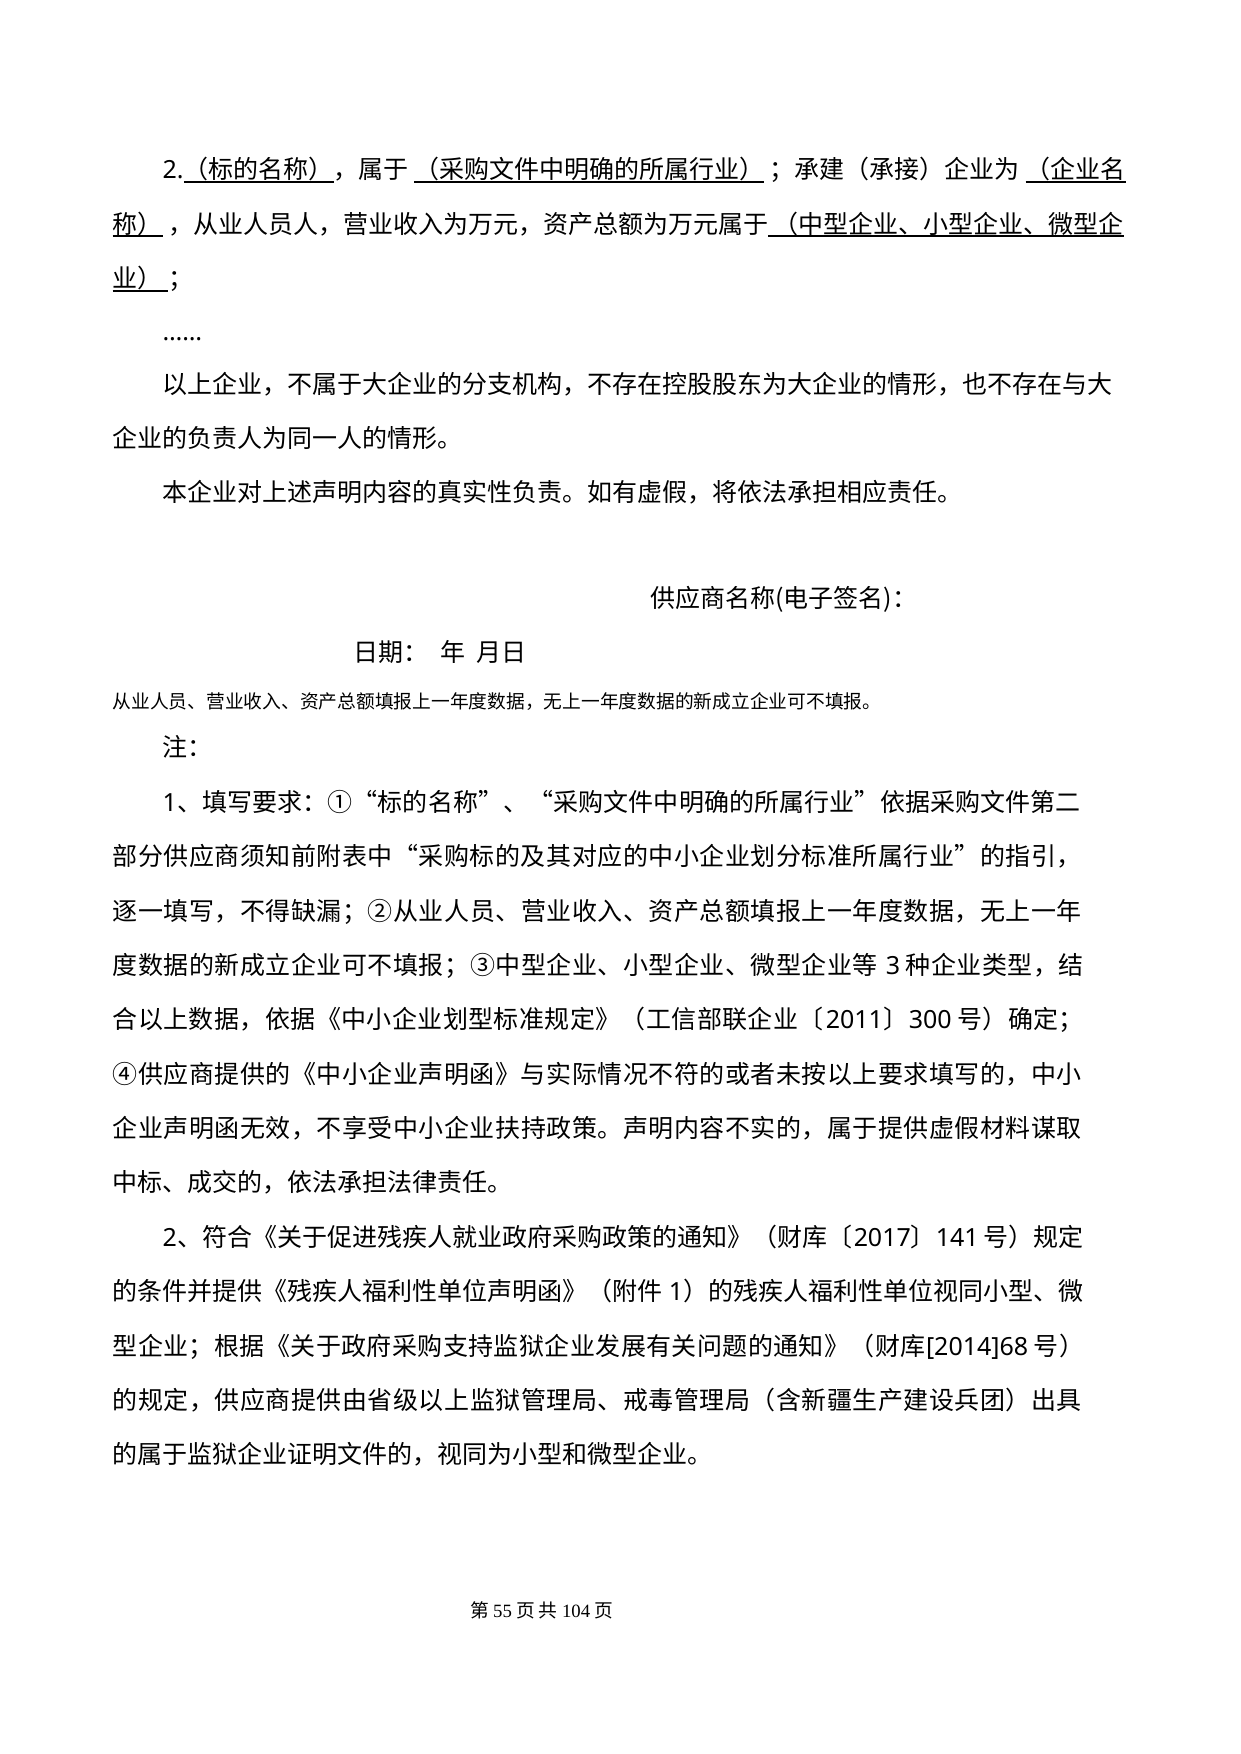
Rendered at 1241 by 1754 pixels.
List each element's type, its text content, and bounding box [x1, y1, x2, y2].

text 以上企业，不属于大企业的分支机构，不存在控股股东为大企业的情形，也不存在与大企业的负责人为同一人的情形。 [112, 364, 1128, 455]
text 本企业对上述声明内容的真实性负责。如有虚假，将依法承担相应责任。 [112, 473, 1128, 509]
text 1、填写要求：①“标的名称”、“采购文件中明确的所属行业”依据采购文件第二部分供应商须知前附表中“采购标的及其对应的中小企业划分标准所属行业”的指引，逐一填写，不得缺漏；②从业人员、营业收入、资产总额填报上一年度数据，无上一年度数据的新成立企业可不填报；③中型企业、小型企业、微型企业等3种企业类型，结合以上数据，依据《中小企业划型标准规定》（工信部联企业〔2011〕300号）确定；④供应商提供的《中小企业声明函》与实际情况不符的或者未按以上要求填写的，中小企业声明函无效，不享受中小企业扶持政策。声明内容不实的，属于提供虚假材料谋取中标、成交的，依法承担法律责任。 [112, 782, 1084, 1199]
text 从业人员、营业收入、资产总额填报上一年度数据，无上一年度数据的新成立企业可不填报。 [112, 687, 1128, 714]
text 日期： 年 月日 [112, 633, 1128, 669]
text 供应商名称(电子签名)： [112, 578, 1128, 614]
text 2、符合《关于促进残疾人就业政府采购政策的通知》（财库〔2017〕141号）规定的条件并提供《残疾人福利性单位声明函》（附件1）的残疾人福利性单位视同小型、微型企业；根据《关于政府采购支持监狱企业发展有关问题的通知》（财库[2014]68号）的规定，供应商提供由省级以上监狱管理局、戒毒管理局（含新疆生产建设兵团）出具的属于监狱企业证明文件的，视同为小型和微型企业。 [112, 1217, 1084, 1471]
text 2.（标的名称），属于 （采购文件中明确的所属行业） ；承建（承接）企业为 （企业名称） ，从业人员人，营业收入为万元，资产总额为万元属于 （中型企业、小型企业、微型企业） ； [112, 150, 1128, 295]
text 注： [112, 728, 1084, 764]
text …… [112, 313, 1128, 347]
